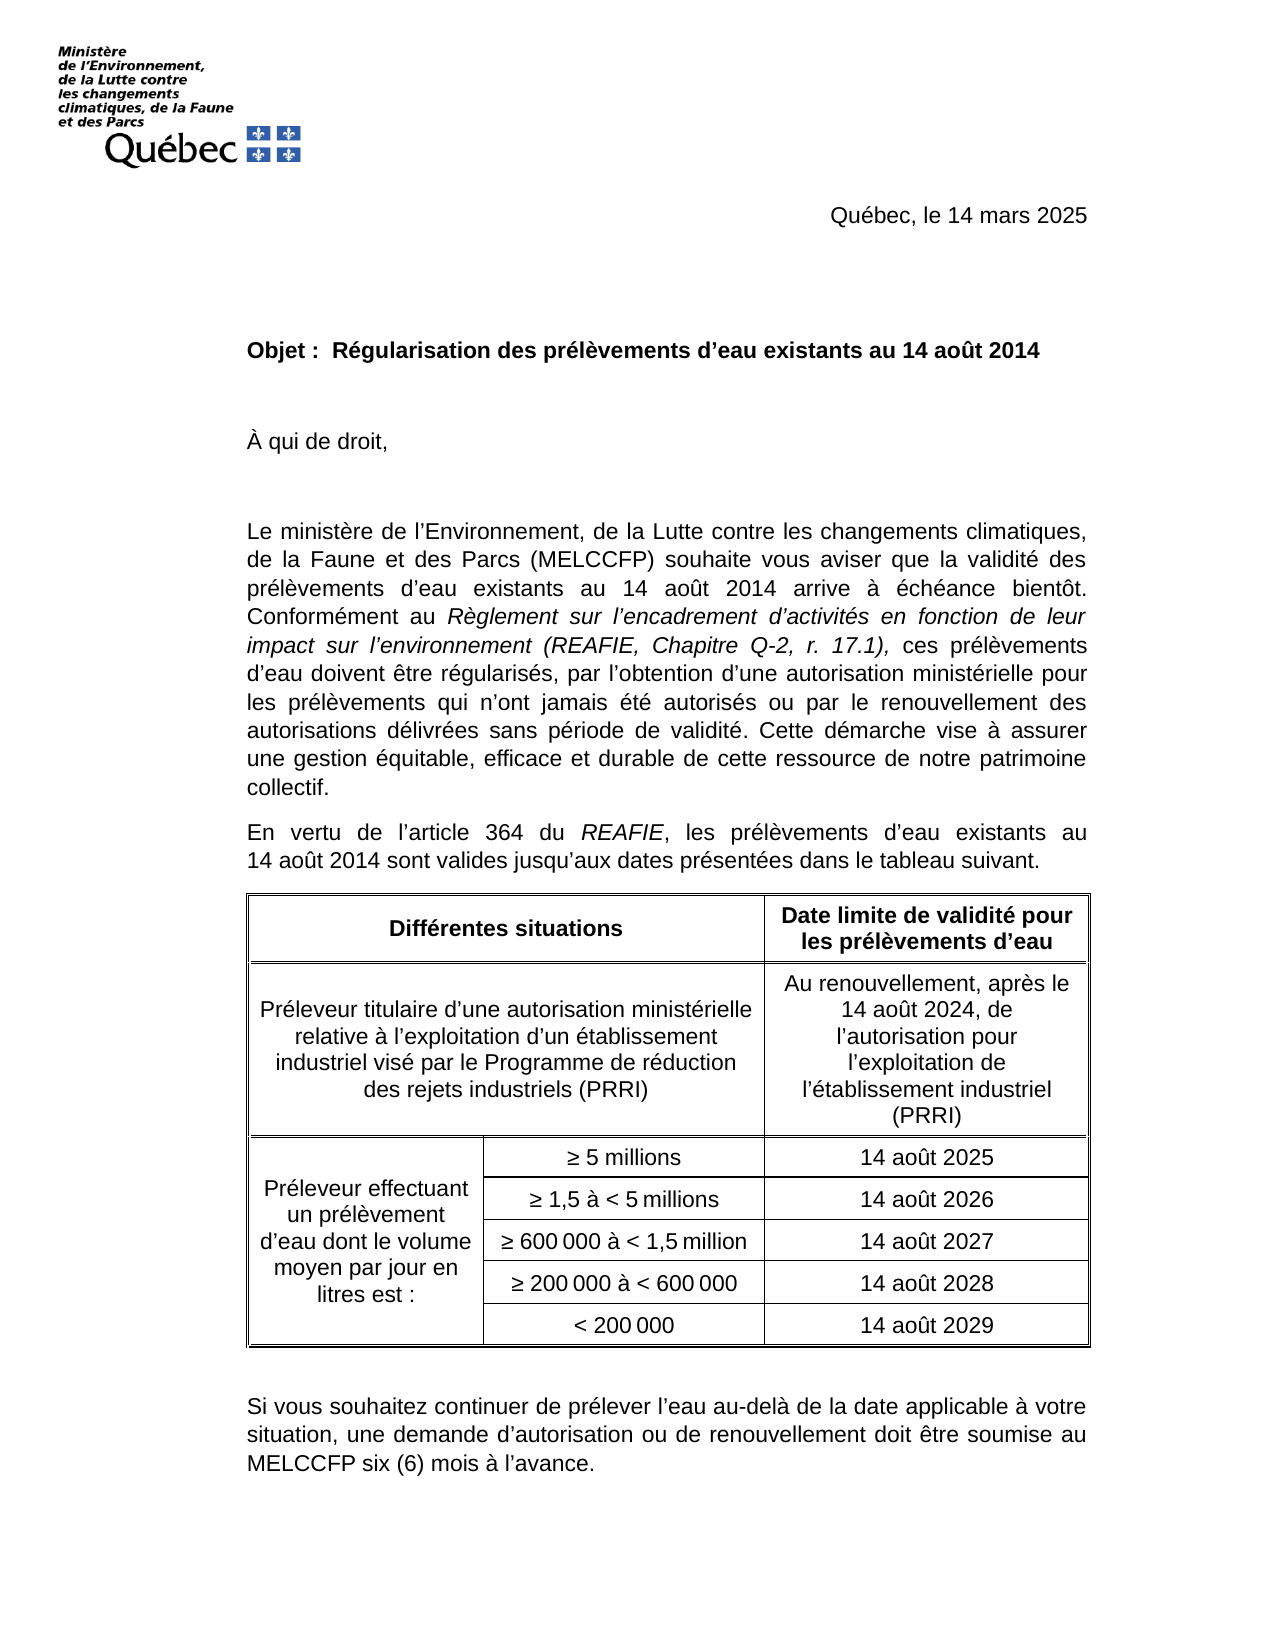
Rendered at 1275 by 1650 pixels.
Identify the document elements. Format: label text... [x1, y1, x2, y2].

table_cell ≥ 600 000 à < 1,5 million [484, 1220, 764, 1260]
picture [54, 44, 303, 171]
table_header Date limite de validité pour les prélèvements d’eau [765, 896, 1088, 961]
table_cell ≥ 1,5 à < 5 millions [484, 1178, 764, 1218]
table_header Différentes situations [249, 896, 764, 961]
table_cell ≥ 5 millions [484, 1138, 764, 1176]
text Le ministère de l’Environnement, de la Lutte contre les changements climatiques, de la Faune et des Parcs (MELCCFP) souhaite vous aviser que la validité des prélèvements d’eau existants au 14 août 2014 arrive à échéance bientôt. Conformément au Règlement sur l’encadrement d’activités en fonction de leur impact sur l’environnement (REAFIE, Chapitre Q-2, r. 17.1), ces prélèvements d’eau doivent être régularisés, par l’obtention d’une autorisation ministérielle pour les prélèvements qui n’ont jamais été autorisés ou par le renouvellement des autorisations délivrées sans période de validité. Cette démarche vise à assurer une gestion équitable, efficace et durable de cette ressource de notre patrimoine collectif. [247, 518, 1087, 800]
table_cell 14 août 2027 [765, 1220, 1088, 1260]
text Objet : Régularisation des prélèvements d’eau existants au 14 août 2014 [247, 337, 1087, 364]
table_cell 14 août 2028 [765, 1261, 1088, 1302]
text Québec, le [247, 202, 1087, 228]
table_cell Au renouvellement, après le 14 août 2024, de l’autorisation pour l’exploitation de l’établissement industriel (PRRI) [765, 961, 1088, 1134]
text À qui de droit, [247, 428, 1087, 454]
text Si vous souhaitez continuer de prélever l’eau au-delà de la date applicable à votre situation, une demande d’autorisation ou de renouvellement doit être soumise au MELCCFP six (6) mois à l’avance. [247, 1393, 1087, 1476]
table_cell 14 août 2026 [765, 1178, 1088, 1218]
table_cell 14 août 2029 [765, 1304, 1088, 1344]
table_cell 14 août 2025 [765, 1135, 1088, 1176]
text En vertu de l’article 364 du REAFIE, les prélèvements d’eau existants au 14 août 2014 sont valides jusqu’aux dates présentées dans le tableau suivant. [247, 819, 1087, 874]
table_cell Préleveur effectuant un prélèvement d’eau dont le volume moyen par jour en litres est : [249, 1135, 483, 1344]
table_cell ≥ 200 000 à < 600 000 [484, 1261, 764, 1302]
table_cell < 200 000 [484, 1304, 764, 1344]
table_cell Préleveur titulaire d’une autorisation ministérielle relative à l’exploitation d’un établissement industriel visé par le Programme de réduction des rejets industriels (PRRI) [249, 961, 764, 1134]
